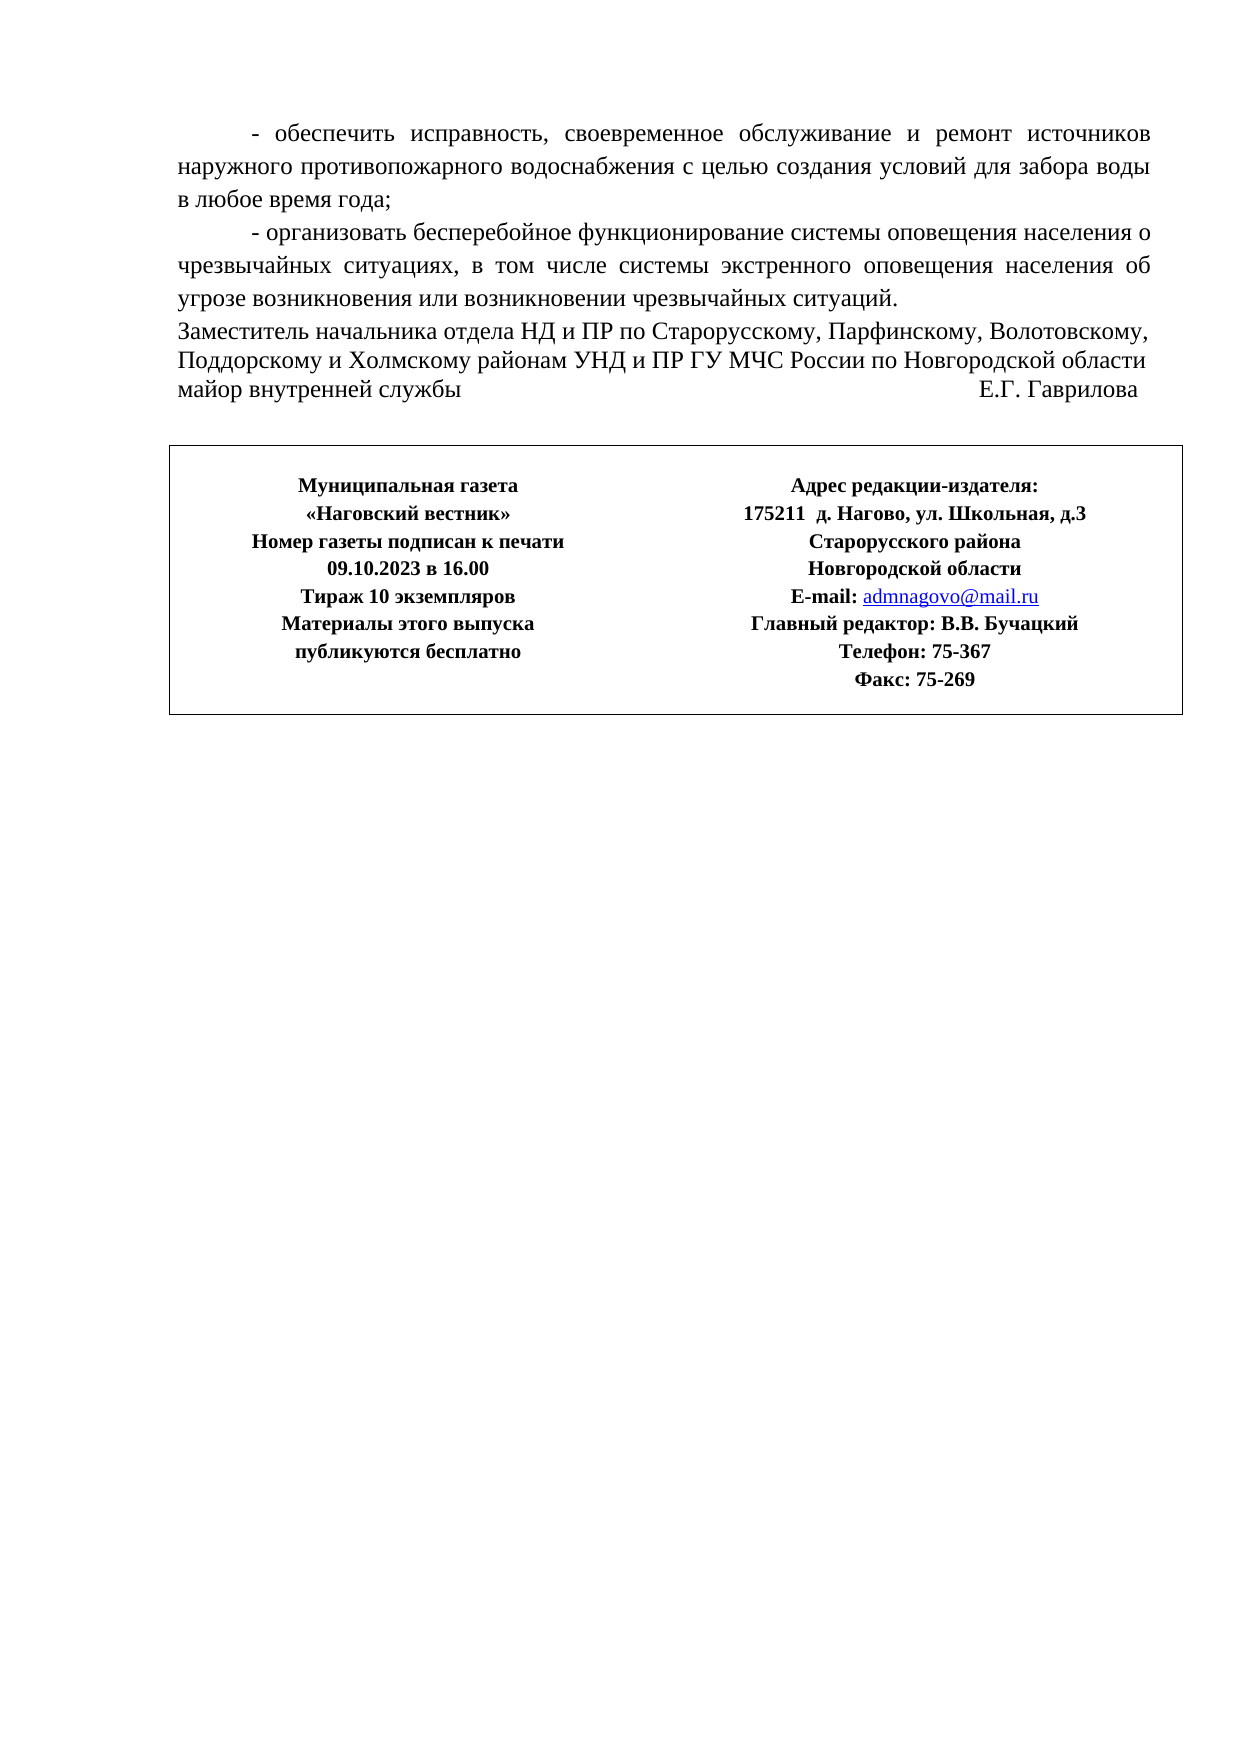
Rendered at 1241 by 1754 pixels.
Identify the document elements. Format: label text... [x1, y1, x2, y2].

text - обеспечить исправность, своевременное обслуживание и ремонт источников наружного противопожарного водоснабжения с целью создания условий для забора воды в любое время года; [177, 118, 1152, 213]
text - организовать бесперебойное функционирование системы оповещения населения о чрезвычайных ситуациях, в том числе системы экстренного оповещения населения об угрозе возникновения или возникновении чрезвычайных ситуаций. [177, 217, 1152, 312]
text майор внутренней службы Е.Г. Гаврилова [177, 374, 1152, 402]
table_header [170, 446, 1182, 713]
text Заместитель начальника отдела НД и ПР по Старорусскому, Парфинскому, Волотовскому, Поддорскому и Холмскому районам УНД и ПР ГУ МЧС России по Новгородской области [177, 316, 1152, 374]
